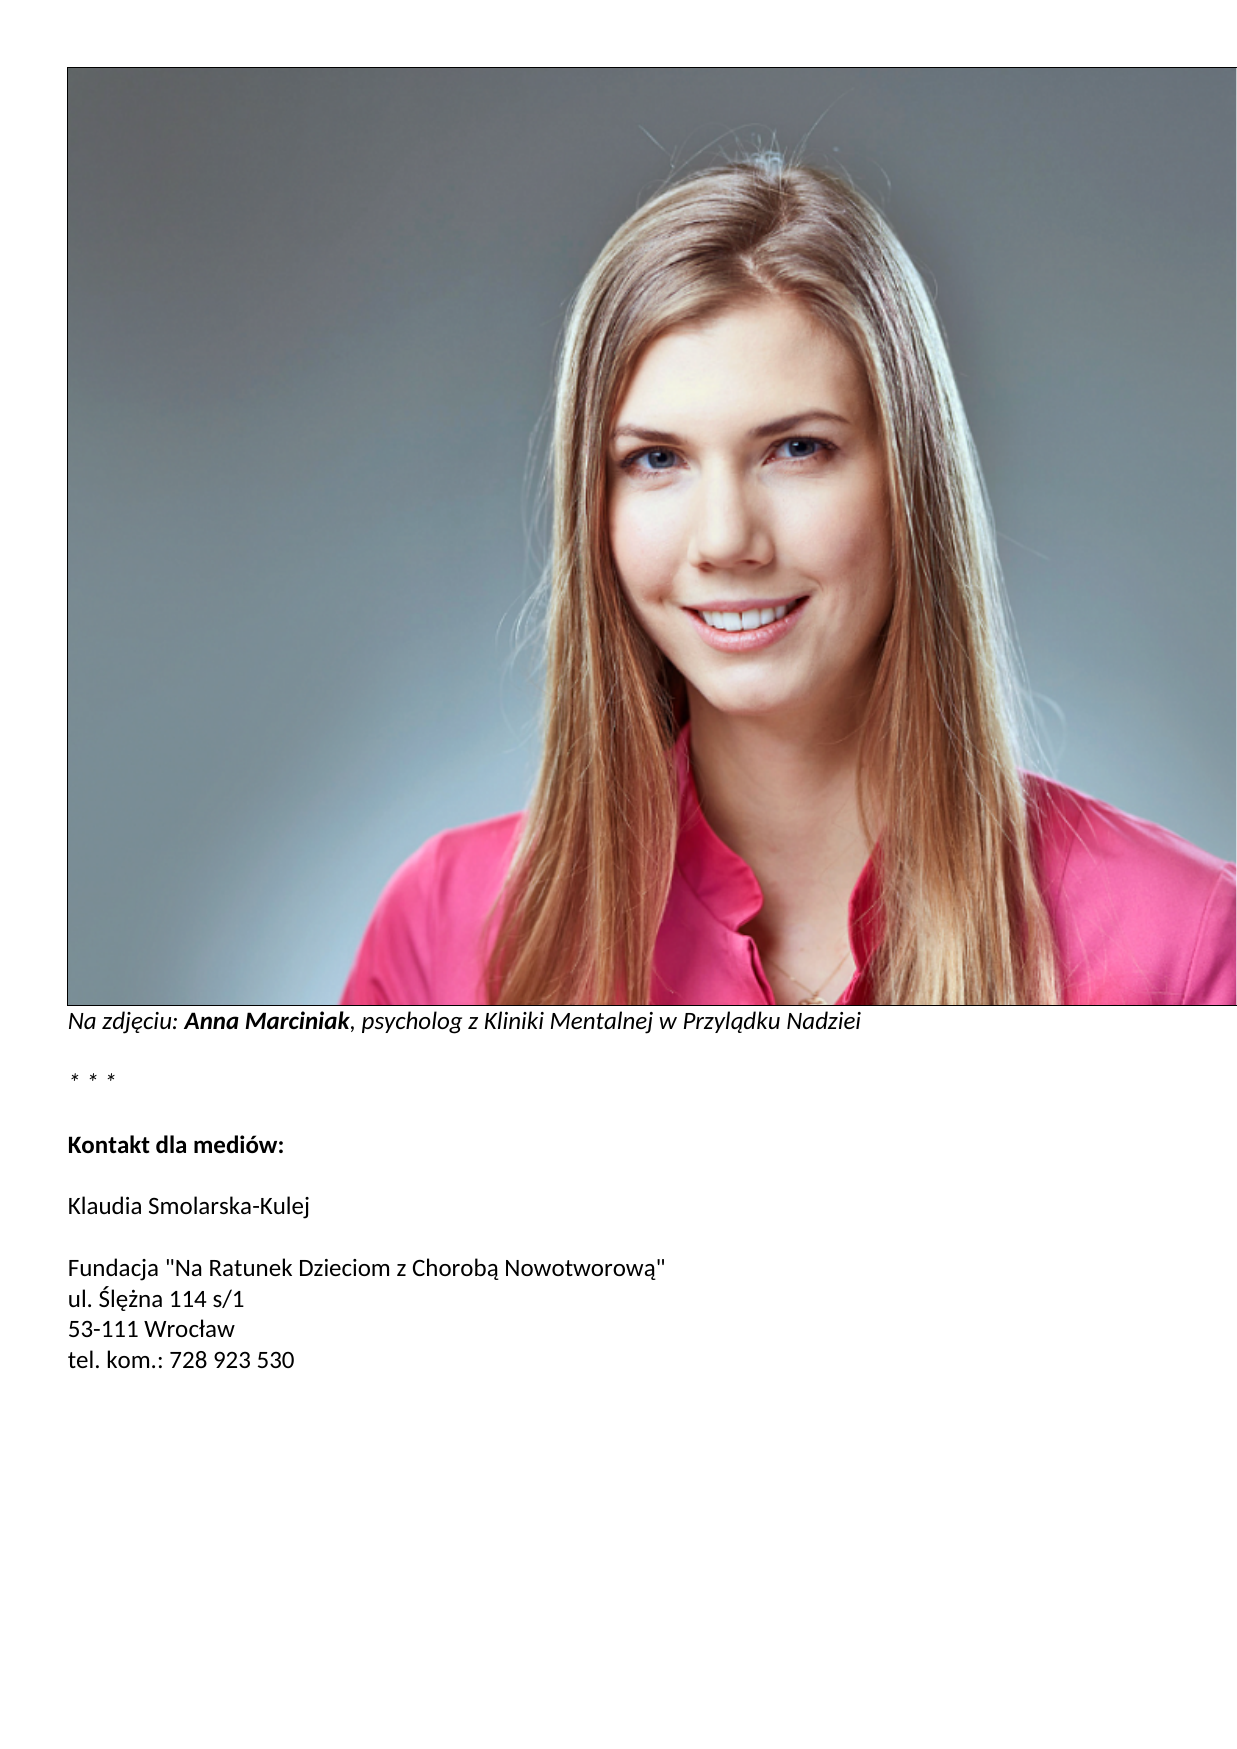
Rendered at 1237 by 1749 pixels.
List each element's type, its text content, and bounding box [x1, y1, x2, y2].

text * * * [68, 1067, 1169, 1097]
text tel. kom.: 728 923 530 [68, 1344, 1169, 1374]
text Na zdjęciu: Anna Marciniak, psycholog z Kliniki Mentalnej w Przylądku Nadziei [68, 1006, 1169, 1036]
text Klaudia Smolarska-Kulej [68, 1191, 1169, 1221]
text ul. Ślężna 114 s/1 [68, 1283, 1169, 1313]
text 53-111 Wrocław [68, 1313, 1169, 1344]
picture [68, 68, 1237, 1005]
text Kontakt dla mediów: [68, 1129, 1169, 1159]
text Fundacja "Na Ratunek Dzieciom z Chorobą Nowotworową" [68, 1252, 1169, 1283]
